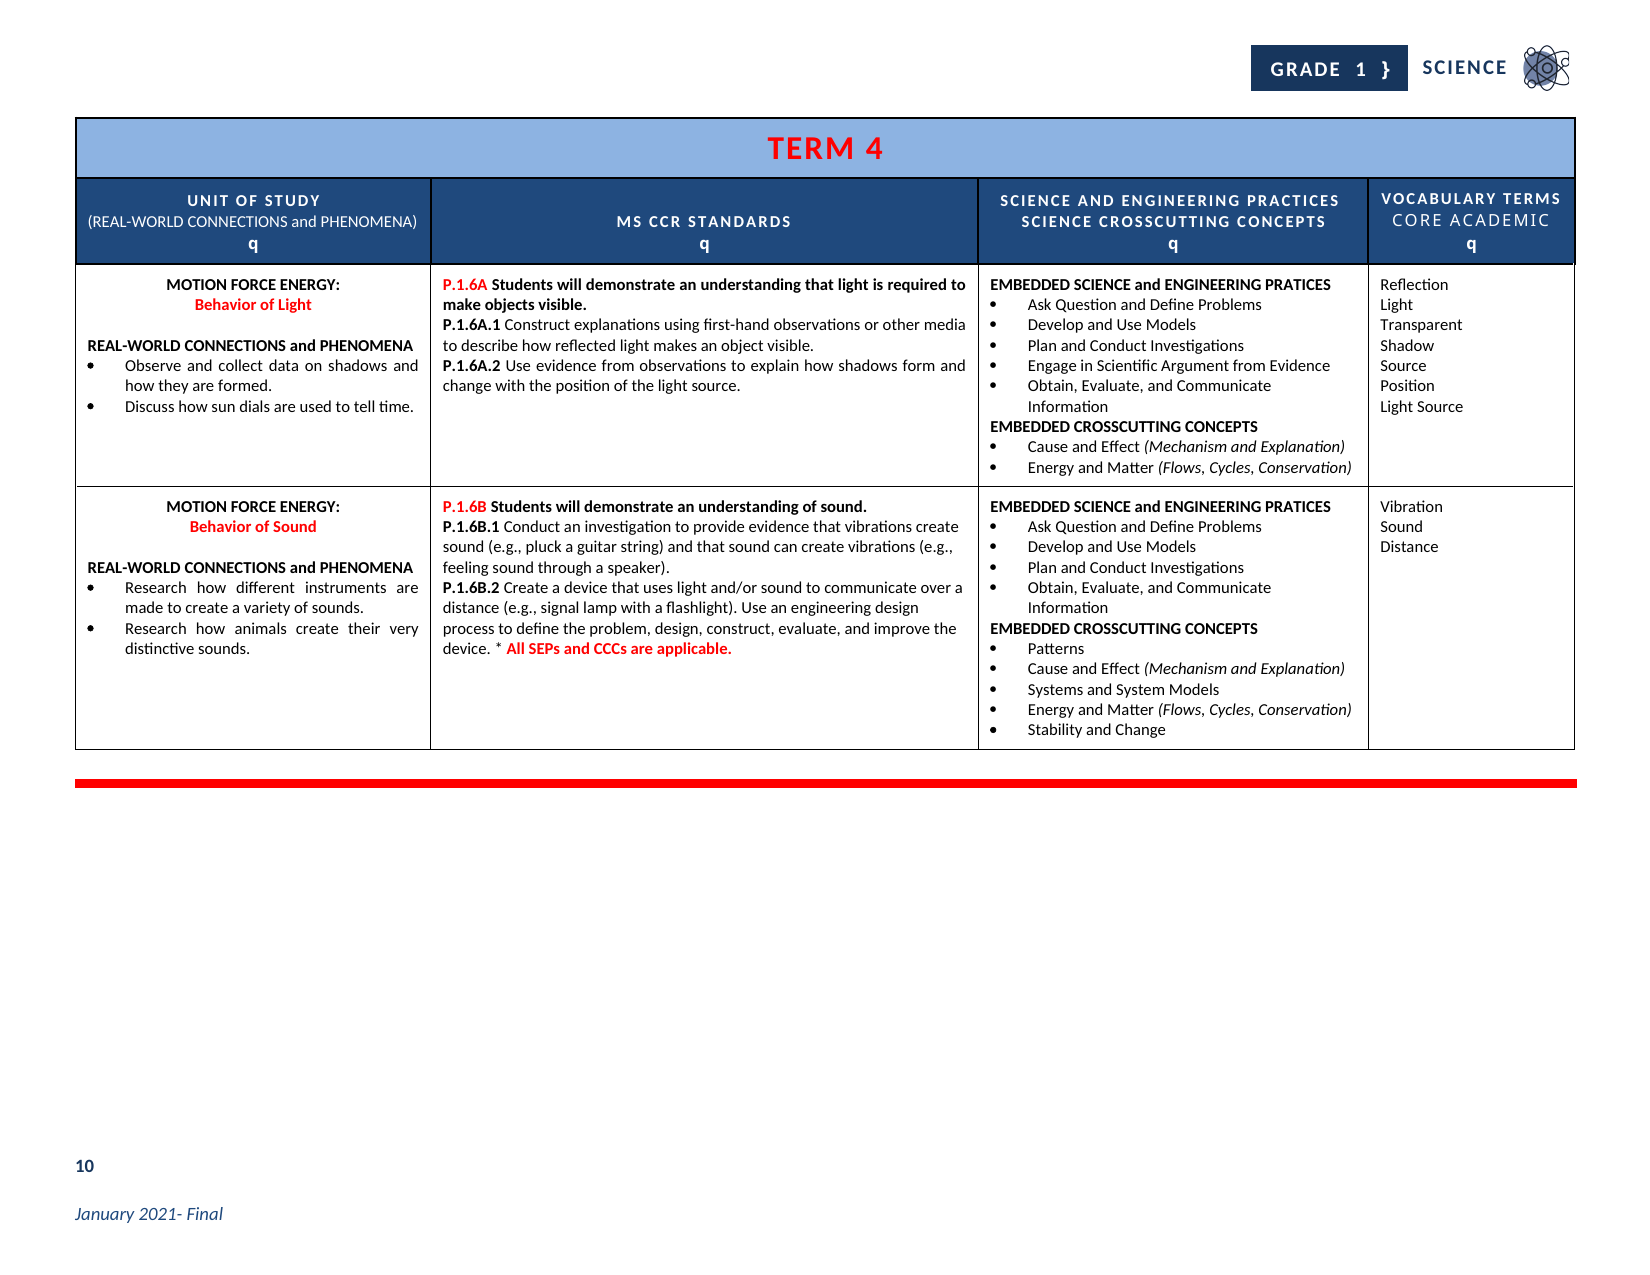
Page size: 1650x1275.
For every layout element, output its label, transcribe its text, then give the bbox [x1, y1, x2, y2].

table_cell Reflection Light Transparent Shadow Source Position Light Source [1369, 263, 1574, 486]
table_cell P.1.6A Students will demonstrate an understanding that light is required to make objects visible. P.1.6A.1 Construct explanations using first-hand observations or other media to describe how reflected light makes an object visible. P.1.6A.2 Use evidence from observations to explain how shadows form and change with the position of the light source. [431, 265, 978, 486]
table_cell EMBEDDED SCIENCE and ENGINEERING PRATICES Ask Question and Define Problems Develop and Use Models Plan and Conduct Investigations Obtain, Evaluate, and Communicate Information EMBEDDED CROSSCUTTING CONCEPTS Patterns Cause and Effect (Mechanism and Explanation) Systems and System Models Energy and Matter (Flows, Cycles, Conservation) Stability and Change [979, 487, 1368, 749]
table_cell SCIENCE AND ENGINEERING PRACTICES SCIENCE CROSSCUTTING CONCEPTS q [979, 179, 1367, 263]
table_header TERM 4 [77, 119, 1574, 177]
table_cell VOCABULARY TERMS CORE ACADEMIC q [1369, 179, 1574, 263]
table_cell P.1.6B Students will demonstrate an understanding of sound. P.1.6B.1 Conduct an investigation to provide evidence that vibrations create sound (e.g., pluck a guitar string) and that sound can create vibrations (e.g., feeling sound through a speaker). P.1.6B.2 Create a device that uses light and/or sound to communicate over a distance (e.g., signal lamp with a flashlight). Use an engineering design process to define the problem, design, construct, evaluate, and improve the device. * All SEPs and CCCs are applicable. [431, 487, 978, 749]
table_cell EMBEDDED SCIENCE and ENGINEERING PRATICES Ask Question and Define Problems Develop and Use Models Plan and Conduct Investigations Engage in Scientific Argument from Evidence Obtain, Evaluate, and Communicate Information EMBEDDED CROSSCUTTING CONCEPTS Cause and Effect (Mechanism and Explanation) Energy and Matter (Flows, Cycles, Conservation) [979, 265, 1368, 486]
table_cell UNIT OF STUDY (REAL-WORLD CONNECTIONS and PHENOMENA) q [77, 179, 430, 263]
table_cell Vibration Sound Distance [1369, 486, 1574, 749]
table_cell MOTION FORCE ENERGY: Behavior of Sound REAL-WORLD CONNECTIONS and PHENOMENA Research how different instruments are made to create a variety of sounds. Research how animals create their very distinctive sounds. [76, 486, 430, 749]
table_cell MS CCR STANDARDS q [432, 179, 977, 263]
table_cell MOTION FORCE ENERGY: Behavior of Light REAL-WORLD CONNECTIONS and PHENOMENA Observe and collect data on shadows and how they are formed. Discuss how sun dials are used to tell time. [76, 265, 430, 486]
